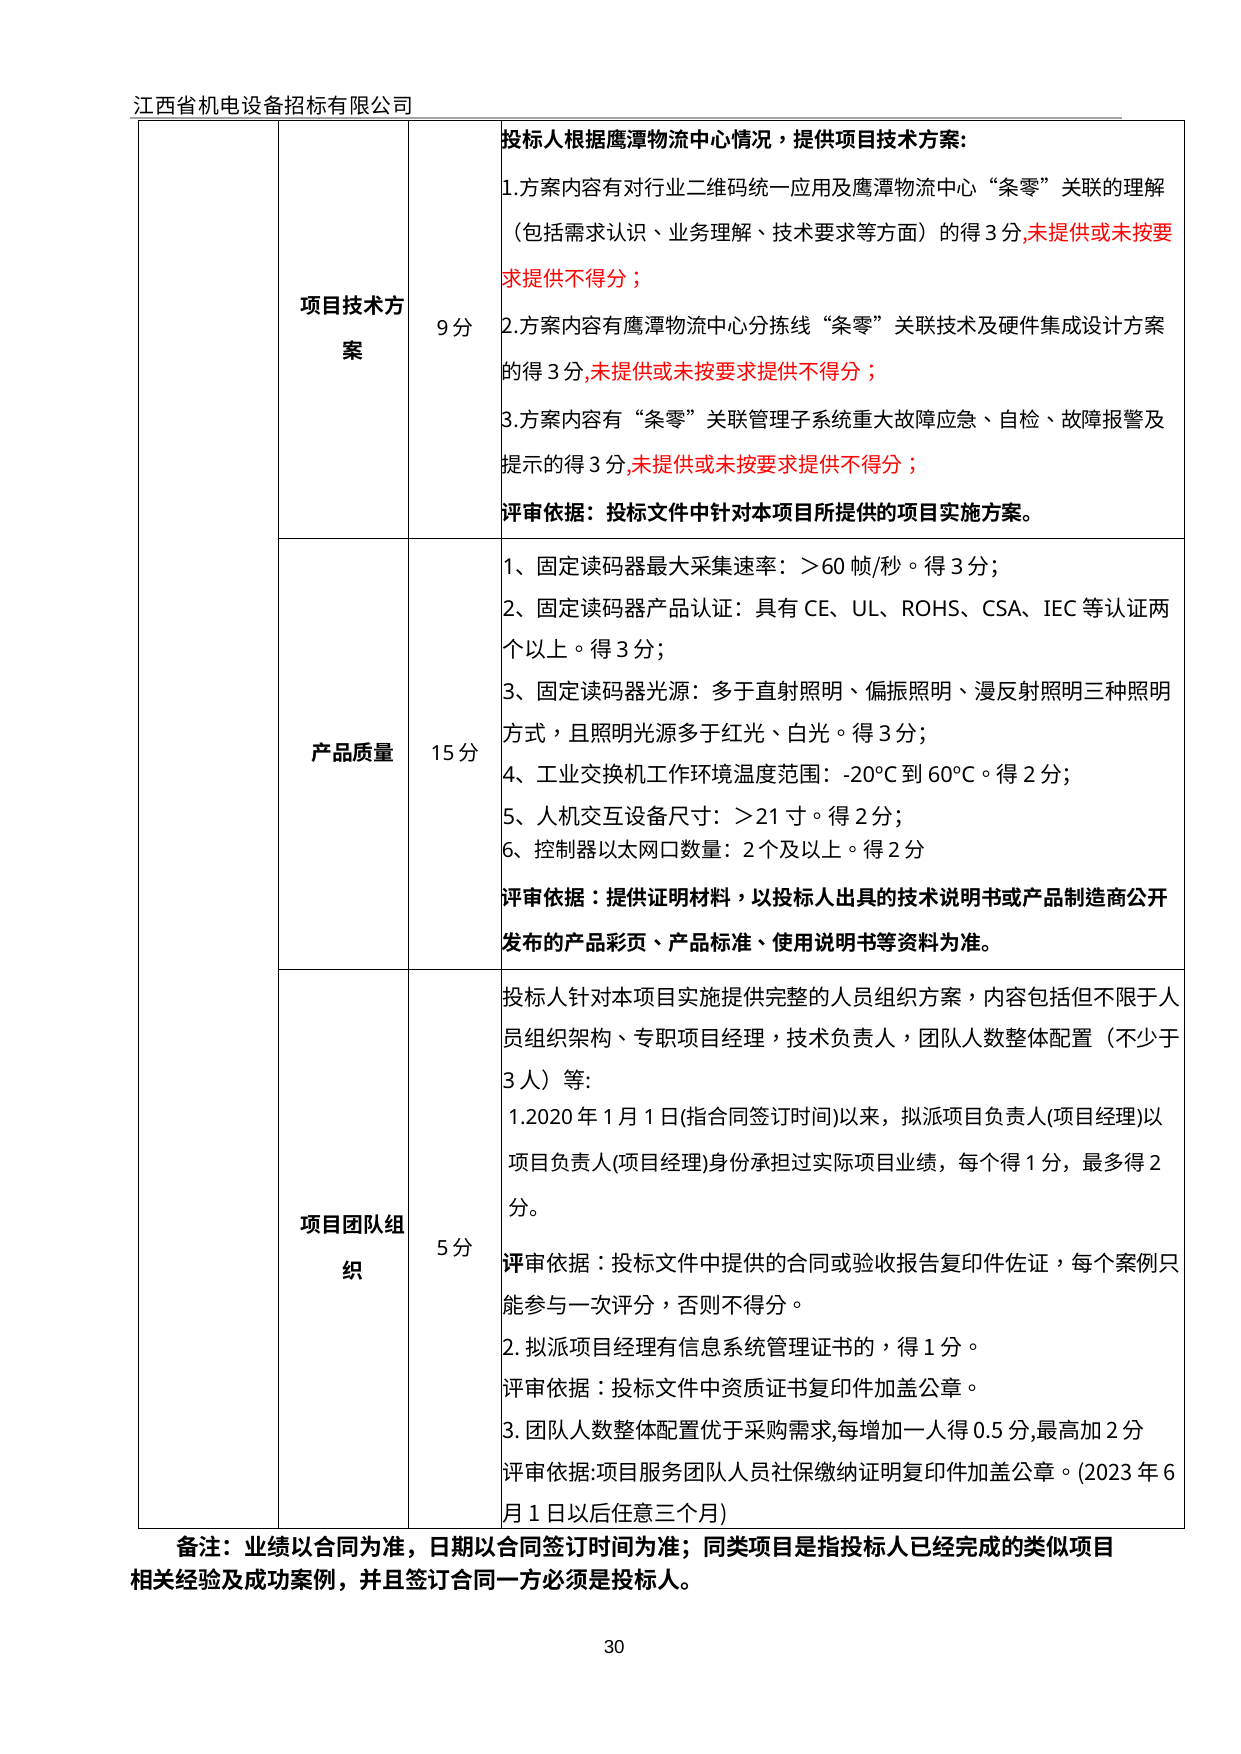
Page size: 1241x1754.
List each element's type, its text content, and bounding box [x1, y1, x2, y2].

table_cell 15分 [409, 539, 501, 969]
table_cell 项目团队组织 [279, 970, 408, 1528]
table_cell 项目技术方案 [279, 121, 408, 538]
table_cell 1、固定读码器最大采集速率：＞60帧/秒。得3分； 2、固定读码器产品认证：具有CE、UL、ROHS、CSA、IEC 等认证两个以上。得3分； 3、固定读码器光源：多于直射照明、偏振照明、漫反射照明三种照明方式，且照明光源多于红光、白光。得3分； 4、工业交换机工作环境温度范围：-20ºC到60ºC。得2分； 5、人机交互设备尺寸：＞21寸。得2分； 6、控制器以太网口数量：2个及以上。得2分 评审依据：提供证明材料，以投标人出具的技术说明书或产品制造商公开发布的产品彩页、产品标准、使用说明书等资料为准。 [502, 539, 1184, 969]
table_cell 9分 [409, 121, 501, 538]
text 备注：业绩以合同为准，日期以合同签订时间为准；同类项目是指投标人已经完成的类似项目相关经验及成功案例，并且签订合同一方必须是投标人。 [130, 1529, 1128, 1596]
table_cell 产品质量 [279, 539, 408, 969]
table_cell 投标人根据鹰潭物流中心情况，提供项目技术方案: 1.方案内容有对行业二维码统一应用及鹰潭物流中心“条零”关联的理解（包括需求认识、业务理解、技术要求等方面）的得3分,未提供或未按要求提供不得分； 2.方案内容有鹰潭物流中心分拣线“条零”关联技术及硬件集成设计方案的得3分,未提供或未按要求提供不得分； 3.方案内容有“条零”关联管理子系统重大故障应急、自检、故障报警及提示的得3分,未提供或未按要求提供不得分； 评审依据：投标文件中针对本项目所提供的项目实施方案。 [502, 121, 1184, 538]
table_cell 5分 [409, 970, 501, 1528]
table_cell 投标人针对本项目实施提供完整的人员组织方案，内容包括但不限于人员组织架构、专职项目经理，技术负责人，团队人数整体配置（不少于3人）等: 1.2020年1月1日(指合同签订时间)以来，拟派项目负责人(项目经理)以项目负责人(项目经理)身份承担过实际项目业绩，每个得1分，最多得2分。 评审依据：投标文件中提供的合同或验收报告复印件佐证，每个案例只能参与一次评分，否则不得分。 2. 拟派项目经理有信息系统管理证书的，得1分。 评审依据：投标文件中资质证书复印件加盖公章。 3. 团队人数整体配置优于采购需求,每增加一人得0.5分,最高加2分 评审依据:项目服务团队人员社保缴纳证明复印件加盖公章。(2023年6月1日以后任意三个月) [502, 970, 1184, 1528]
